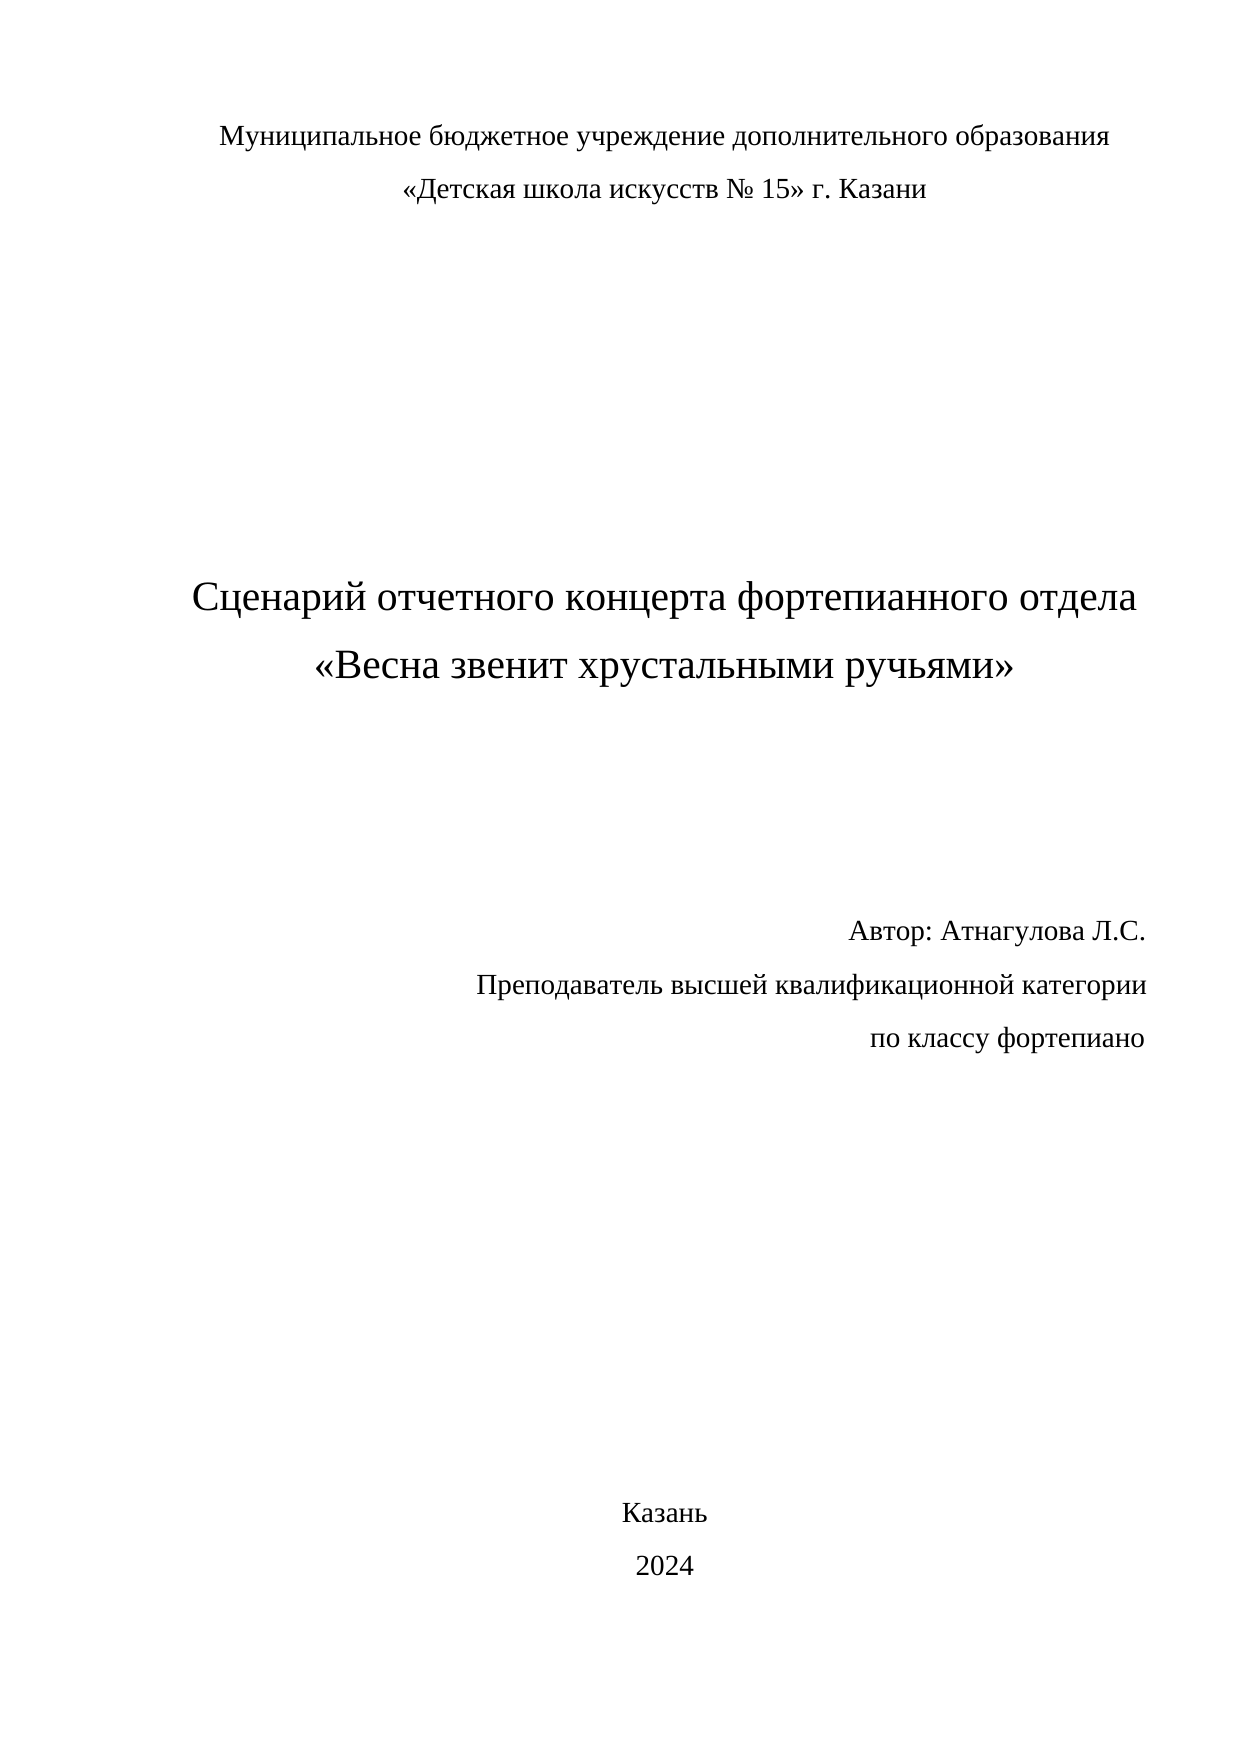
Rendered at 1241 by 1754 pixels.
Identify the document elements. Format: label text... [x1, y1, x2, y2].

text по классу фортепиано [177, 1020, 1152, 1054]
text «Весна звенит хрустальными ручьями» [177, 640, 1152, 688]
text Казань [177, 1495, 1152, 1529]
text Автор: Атнагулова Л.С. [177, 913, 1152, 947]
text Сценарий отчетного концерта фортепианного отдела [177, 572, 1152, 619]
text «Детская школа искусств № 15» г. Казани [177, 171, 1152, 204]
text Преподаватель высшей квалификационной категории [177, 967, 1152, 1001]
text Муниципальное бюджетное учреждение дополнительного образования [177, 118, 1152, 152]
text 2024 [177, 1548, 1152, 1582]
